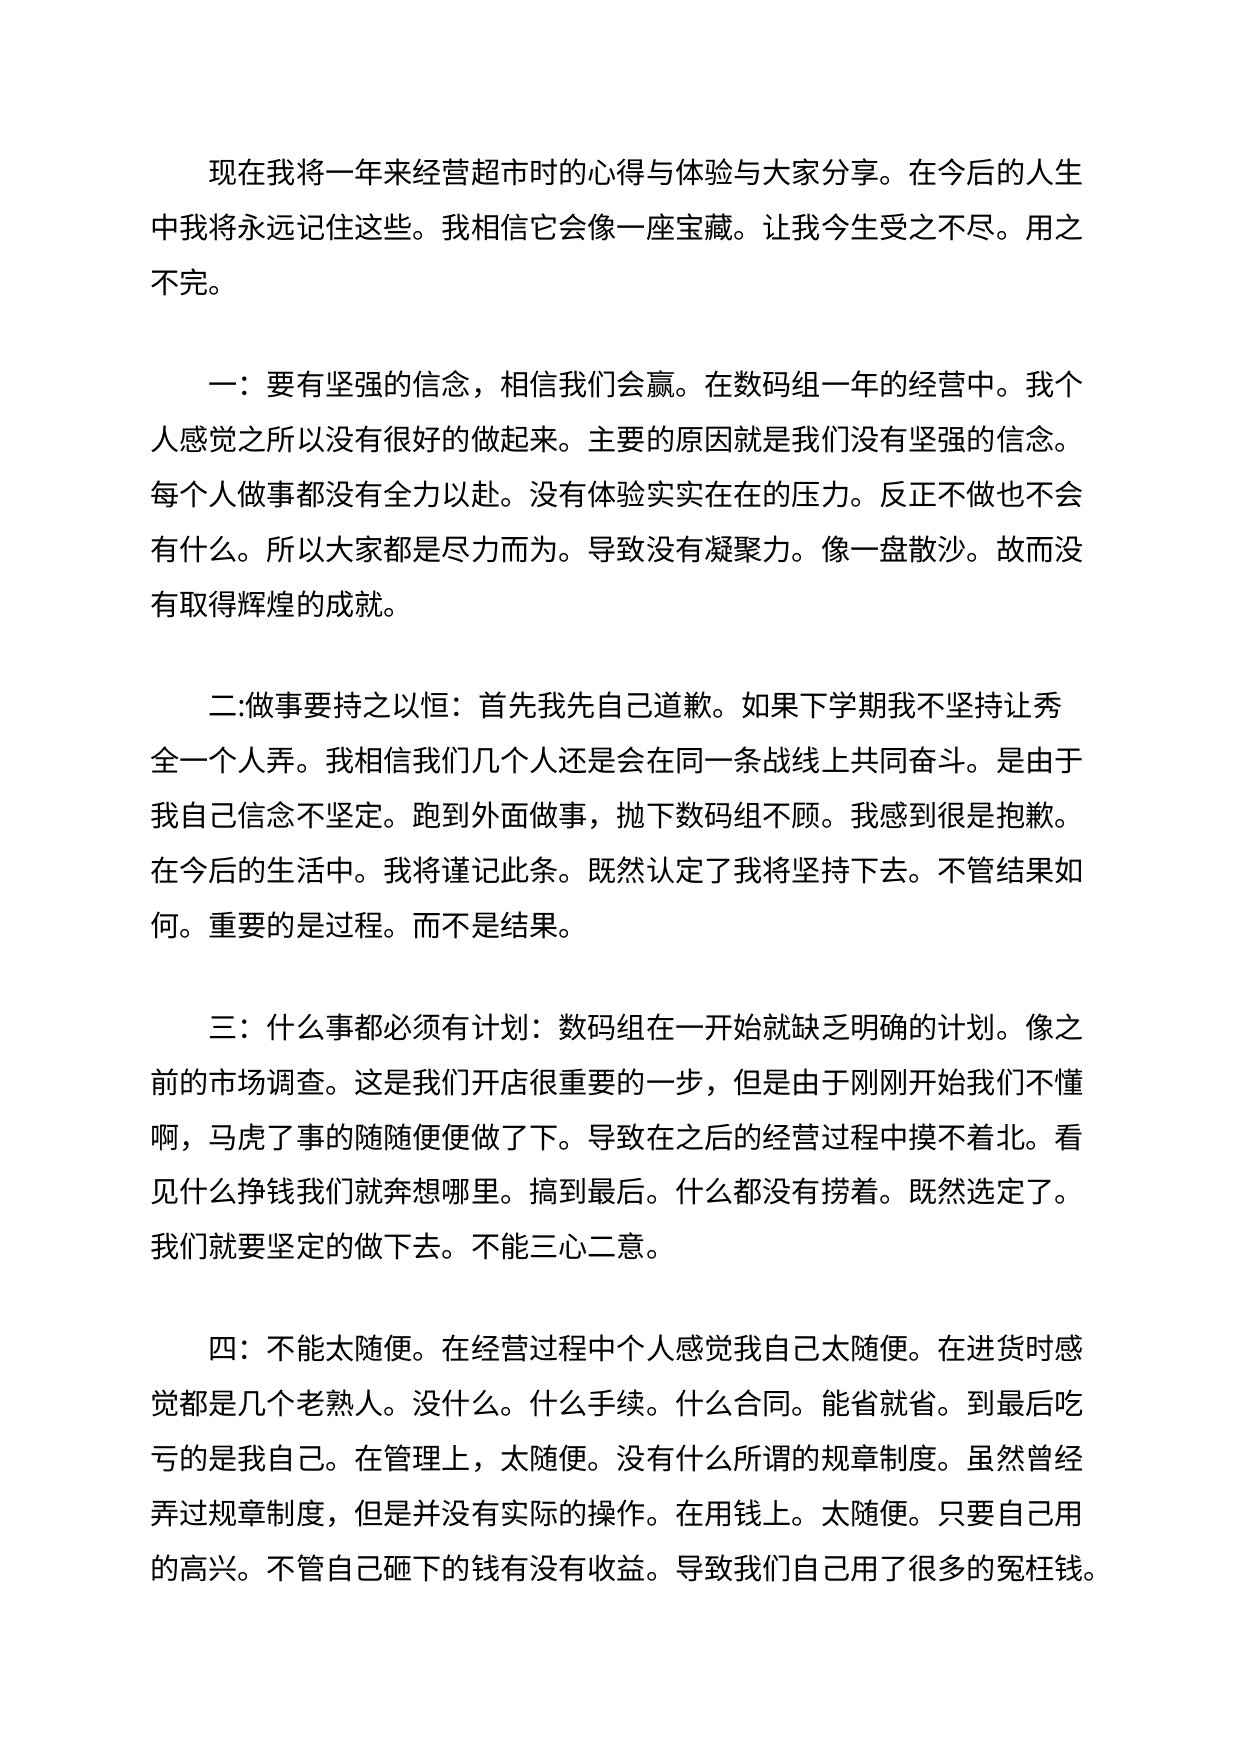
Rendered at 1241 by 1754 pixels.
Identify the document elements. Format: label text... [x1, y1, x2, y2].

text 三：什么事都必须有计划：数码组在一开始就缺乏明确的计划。像之前的市场调查。这是我们开店很重要的一步，但是由于刚刚开始我们不懂啊，马虎了事的随随便便做了下。导致在之后的经营过程中摸不着北。看见什么挣钱我们就奔想哪里。搞到最后。什么都没有捞着。既然选定了。我们就要坚定的做下去。不能三心二意。 [150, 1004, 1090, 1266]
text 四：不能太随便。在经营过程中个人感觉我自己太随便。在进货时感觉都是几个老熟人。没什么。什么手续。什么合同。能省就省。到最后吃亏的是我自己。在管理上，太随便。没有什么所谓的规章制度。虽然曾经弄过规章制度，但是并没有实际的操作。在用钱上。太随便。只要自己用的高兴。不管自己砸下的钱有没有收益。导致我们自己用了很多的冤枉钱。 [150, 1326, 1090, 1588]
text 一：要有坚强的信念，相信我们会赢。在数码组一年的经营中。我个人感觉之所以没有很好的做起来。主要的原因就是我们没有坚强的信念。每个人做事都没有全力以赴。没有体验实实在在的压力。反正不做也不会有什么。所以大家都是尽力而为。导致没有凝聚力。像一盘散沙。故而没有取得辉煌的成就。 [150, 362, 1090, 623]
text 现在我将一年来经营超市时的心得与体验与大家分享。在今后的人生中我将永远记住这些。我相信它会像一座宝藏。让我今生受之不尽。用之不完。 [150, 150, 1090, 302]
text 二:做事要持之以恒：首先我先自己道歉。如果下学期我不坚持让秀全一个人弄。我相信我们几个人还是会在同一条战线上共同奋斗。是由于我自己信念不坚定。跑到外面做事，抛下数码组不顾。我感到很是抱歉。在今后的生活中。我将谨记此条。既然认定了我将坚持下去。不管结果如何。重要的是过程。而不是结果。 [150, 683, 1090, 945]
